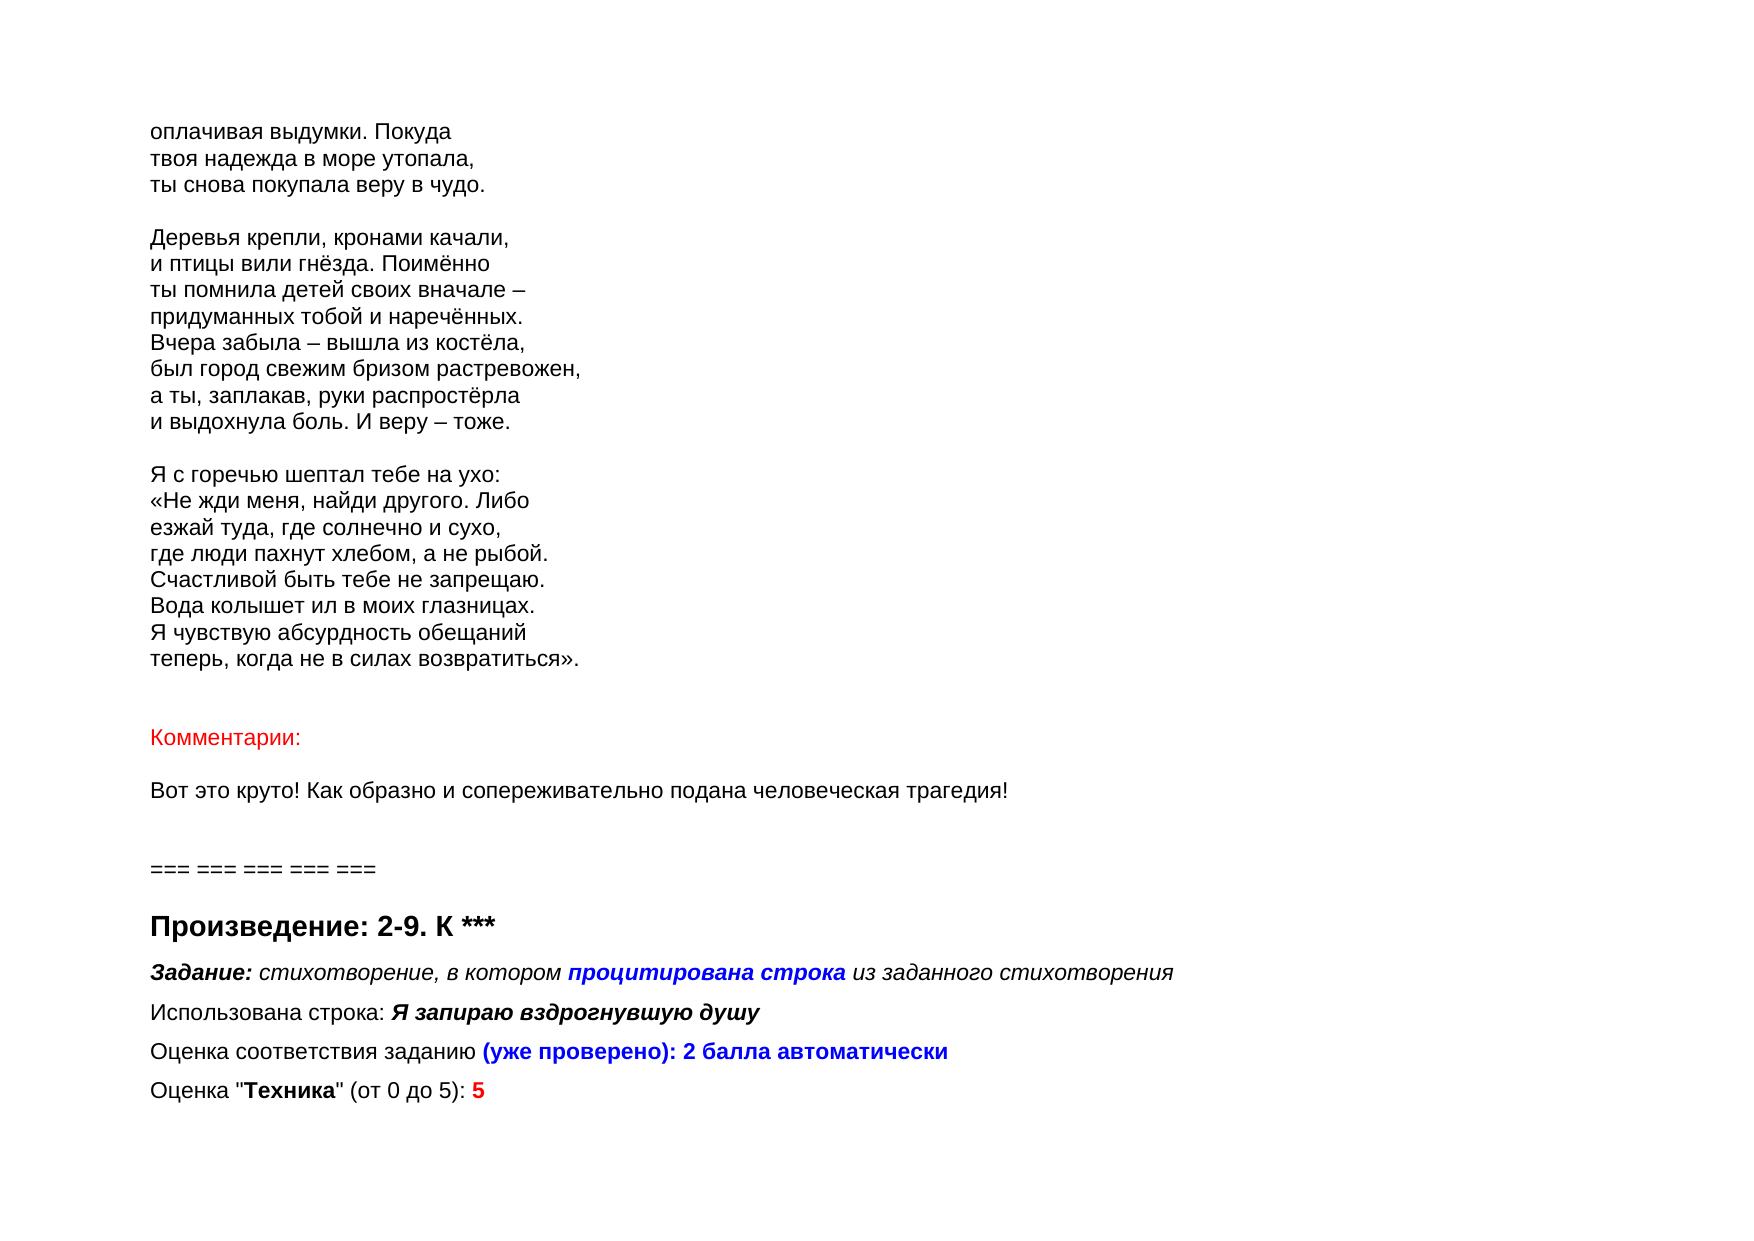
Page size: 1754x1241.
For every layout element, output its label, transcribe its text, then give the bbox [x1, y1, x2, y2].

text и выдохнула боль. И веру – тоже. [150, 408, 1604, 434]
text Я с горечью шептал тебе на ухо: [150, 461, 1604, 487]
text твоя надежда в море утопала, [150, 144, 1604, 171]
text Вот это круто! Как образно и сопереживательно подана человеческая трагедия! [150, 777, 1604, 803]
text теперь, когда не в силах возвратиться». [150, 645, 1604, 672]
text езжай туда, где солнечно и сухо, [150, 513, 1604, 540]
text Вчера забыла – вышла из костёла, [150, 329, 1604, 355]
text а ты, заплакав, руки распростёрла [150, 382, 1604, 408]
text ты снова покупала веру в чудо. [150, 171, 1604, 197]
text ты помнила детей своих вначале – [150, 276, 1604, 303]
text Счастливой быть тебе не запрещаю. [150, 566, 1604, 592]
text был город свежим бризом растревожен, [150, 355, 1604, 382]
text Комментарии: [150, 724, 1604, 751]
text Оценка "Техника" (от 0 до 5): 5 [150, 1077, 1604, 1104]
text Произведение: 2-9. К *** [150, 909, 1604, 942]
text === === === === === [150, 856, 1604, 882]
text придуманных тобой и наречённых. [150, 303, 1604, 329]
text Задание: стихотворение, в котором процитирована строка из заданного стихотворения [150, 959, 1604, 985]
text Использована строка: Я запираю вздрогнувшую душу [150, 998, 1604, 1025]
text Вода колышет ил в моих глазницах. [150, 592, 1604, 619]
text Оценка соответствия заданию (уже проверено): 2 балла автоматически [150, 1038, 1604, 1064]
text «Не жди меня, найди другого. Либо [150, 487, 1604, 513]
text оплачивая выдумки. Покуда [150, 118, 1604, 144]
text Деревья крепли, кронами качали, [150, 223, 1604, 250]
text и птицы вили гнёзда. Поимённо [150, 250, 1604, 276]
text Я чувствую абсурдность обещаний [150, 619, 1604, 645]
text где люди пахнут хлебом, а не рыбой. [150, 540, 1604, 566]
